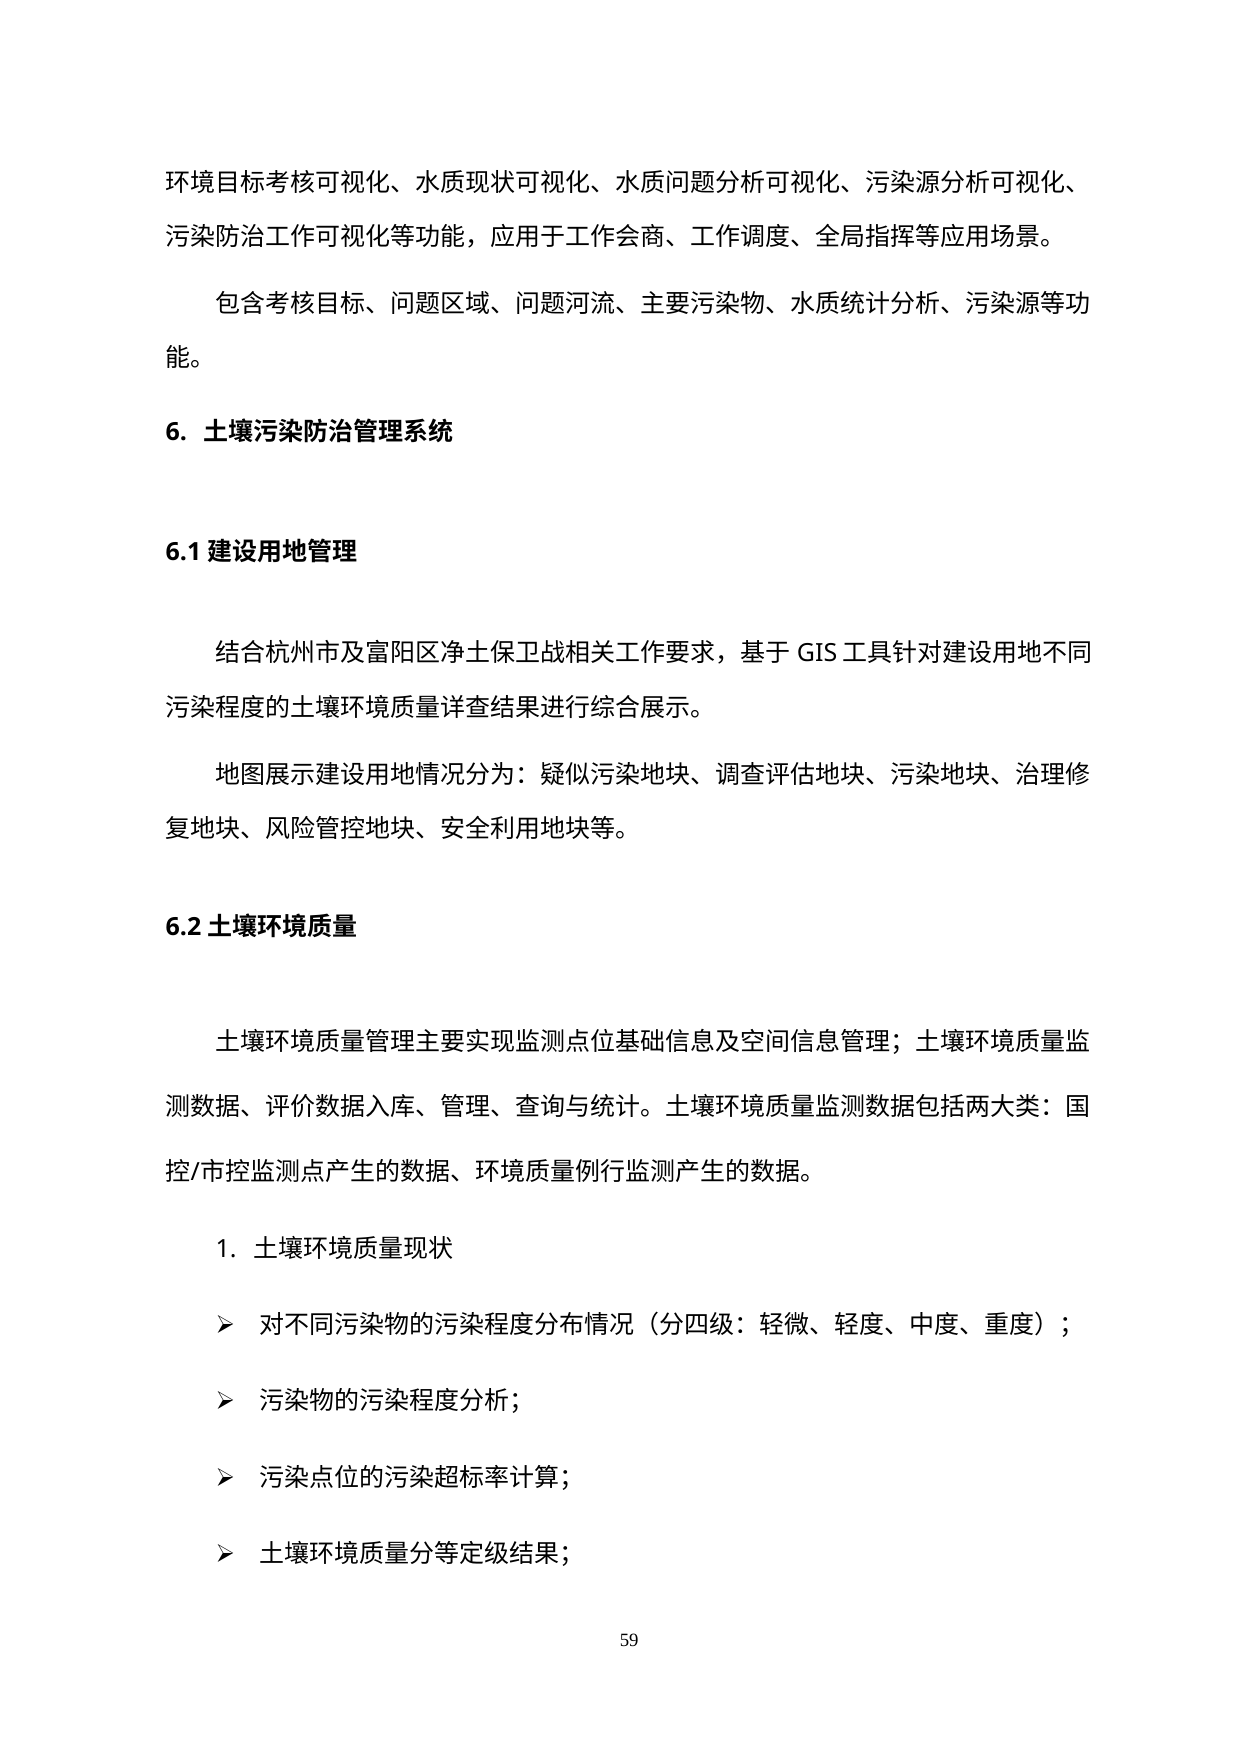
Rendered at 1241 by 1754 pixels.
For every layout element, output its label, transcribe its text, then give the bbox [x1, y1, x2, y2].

list 土壤环境质量分等定级结果； [215, 1519, 1092, 1584]
text 1. 土壤环境质量现状 [165, 1214, 1092, 1279]
text 结合杭州市及富阳区净土保卫战相关工作要求，基于GIS工具针对建设用地不同污染程度的土壤环境质量详查结果进行综合展示。 [165, 633, 1092, 723]
list 污染点位的污染超标率计算； [215, 1443, 1092, 1508]
text 地图展示建设用地情况分为：疑似污染地块、调查评估地块、污染地块、治理修复地块、风险管控地块、安全利用地块等。 [165, 754, 1092, 845]
subtitle 6.2 土壤环境质量 [165, 892, 1092, 957]
text 包含考核目标、问题区域、问题河流、主要污染物、水质统计分析、污染源等功能。 [165, 283, 1092, 374]
subtitle 土壤污染防治管理系统 [165, 397, 1092, 462]
list 污染物的污染程度分析； [215, 1366, 1092, 1431]
subtitle 6.1 建设用地管理 [165, 517, 1092, 582]
list 对不同污染物的污染程度分布情况（分四级：轻微、轻度、中度、重度）； [215, 1290, 1092, 1355]
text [165, 162, 1092, 253]
text 土壤环境质量管理主要实现监测点位基础信息及空间信息管理；土壤环境质量监测数据、评价数据入库、管理、查询与统计。土壤环境质量监测数据包括两大类：国控/市控监测点产生的数据、环境质量例行监测产生的数据。 [165, 1007, 1092, 1202]
